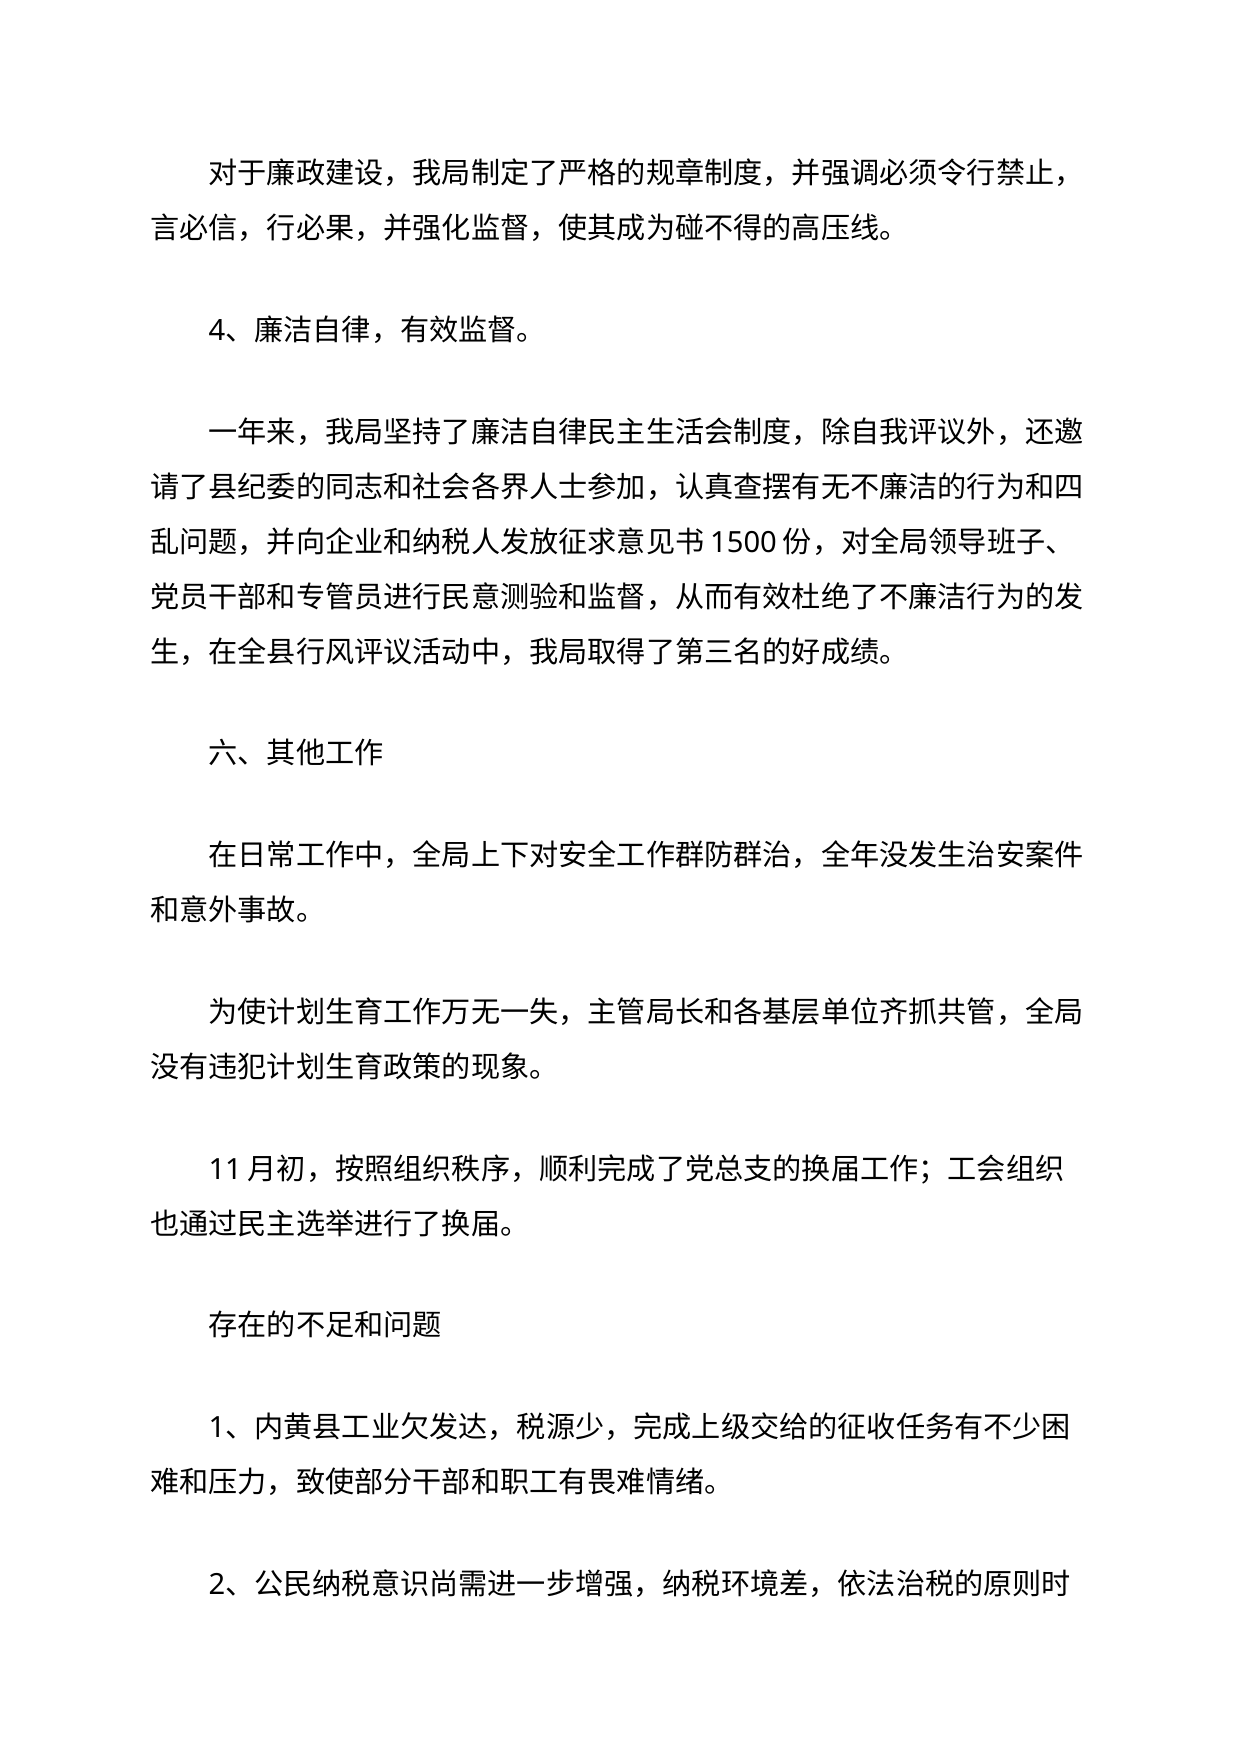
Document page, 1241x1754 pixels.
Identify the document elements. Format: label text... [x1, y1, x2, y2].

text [150, 1561, 1090, 1603]
text 为使计划生育工作万无一失，主管局长和各基层单位齐抓共管，全局没有违犯计划生育政策的现象。 [150, 988, 1090, 1086]
text 六、其他工作 [150, 730, 1090, 772]
text 4、廉洁自律，有效监督。 [150, 307, 1090, 349]
text 存在的不足和问题 [150, 1302, 1090, 1344]
text 在日常工作中，全局上下对安全工作群防群治，全年没发生治安案件和意外事故。 [150, 832, 1090, 929]
text 对于廉政建设，我局制定了严格的规章制度，并强调必须令行禁止，言必信，行必果，并强化监督，使其成为碰不得的高压线。 [150, 150, 1090, 247]
text 11月初，按照组织秩序，顺利完成了党总支的换届工作；工会组织也通过民主选举进行了换届。 [150, 1145, 1090, 1242]
text 一年来，我局坚持了廉洁自律民主生活会制度，除自我评议外，还邀请了县纪委的同志和社会各界人士参加，认真查摆有无不廉洁的行为和四乱问题，并向企业和纳税人发放征求意见书1500份，对全局领导班子、党员干部和专管员进行民意测验和监督，从而有效杜绝了不廉洁行为的发生，在全县行风评议活动中，我局取得了第三名的好成绩。 [150, 409, 1090, 671]
text 1、内黄县工业欠发达，税源少，完成上级交给的征收任务有不少困难和压力，致使部分干部和职工有畏难情绪。 [150, 1404, 1090, 1501]
